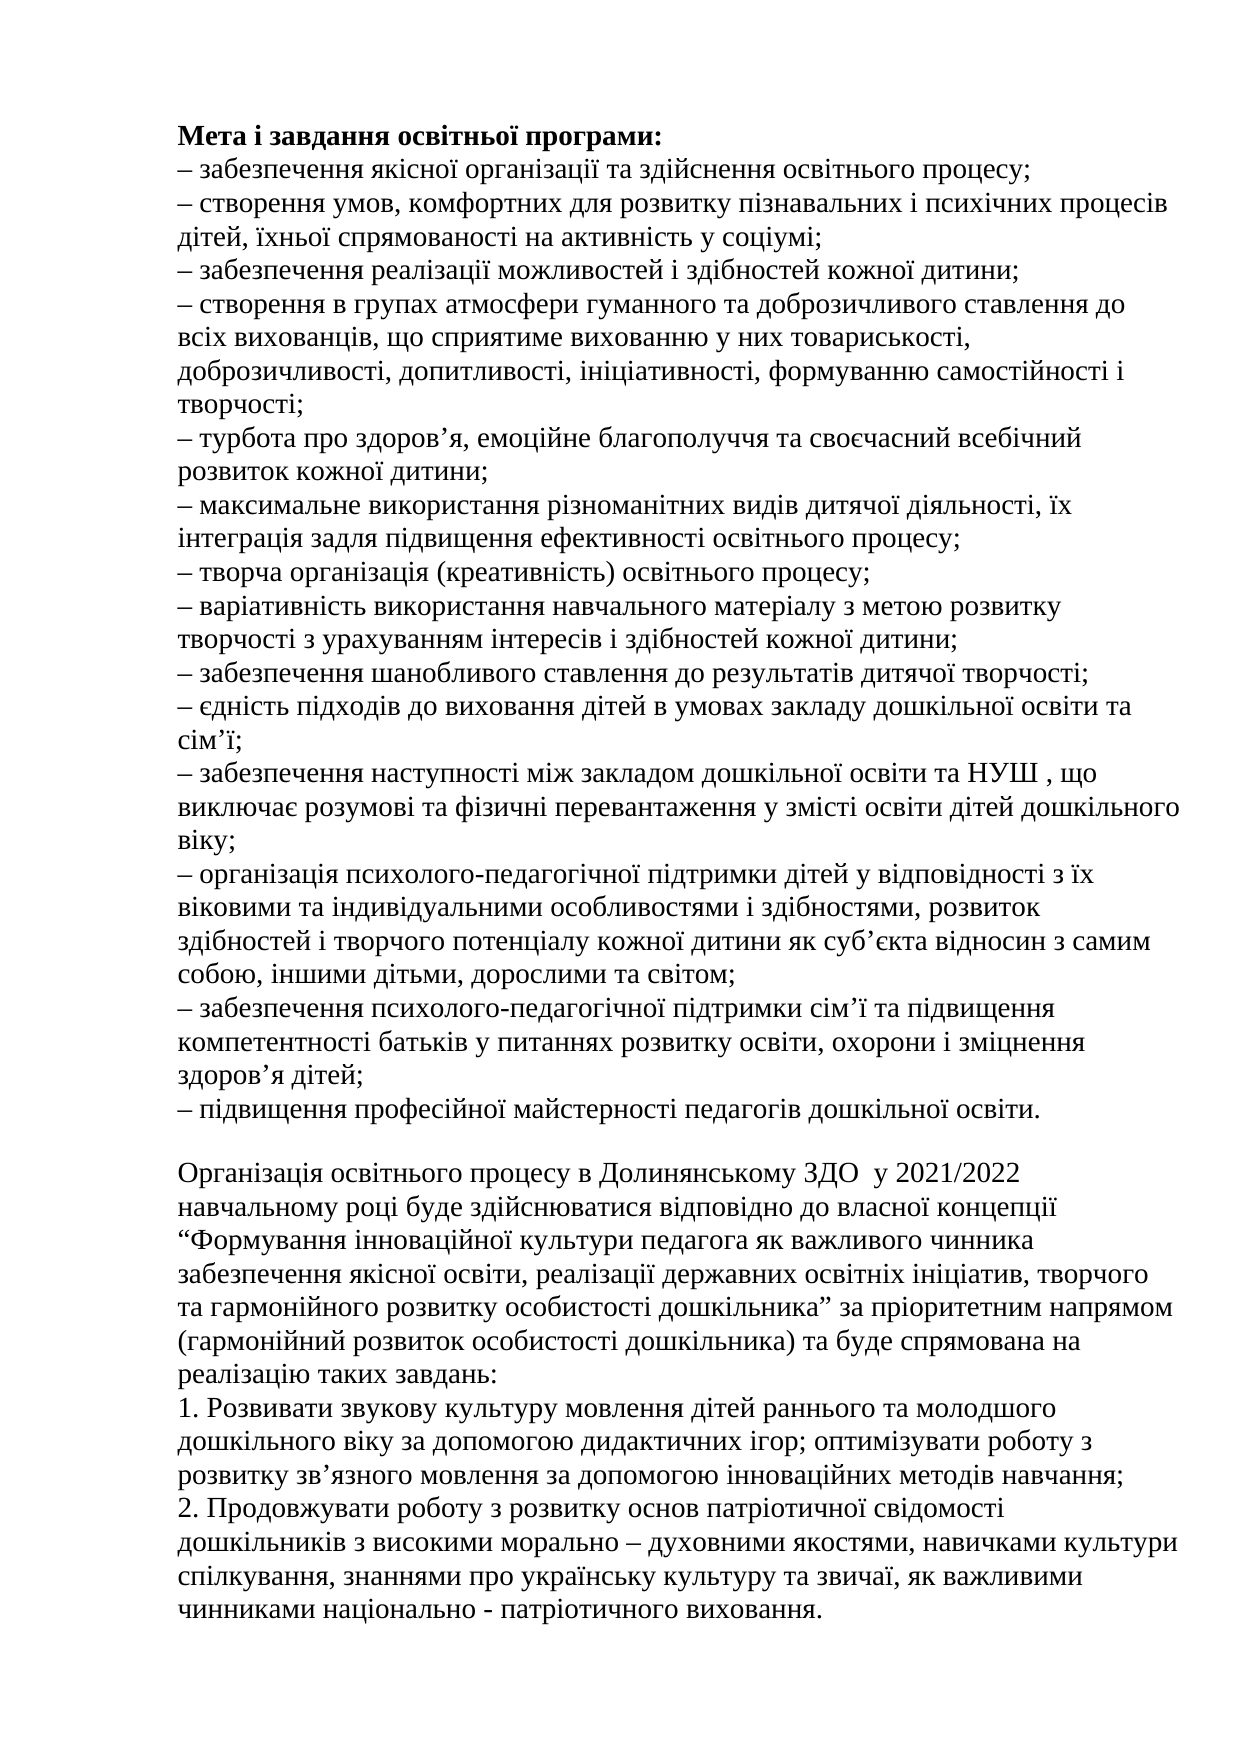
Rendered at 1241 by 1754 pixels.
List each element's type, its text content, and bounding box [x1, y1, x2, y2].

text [177, 1155, 1181, 1625]
text Мета і завдання освітньої програми: – забезпечення якісної організації та здійснення освітнього процесу; – створення умов, комфортних для розвитку пізнавальних і психічних процесів дітей, їхньої спрямованості на активність у соціумі; – забезпечення реалізації можливостей і здібностей кожної дитини; – створення в групах атмосфери гуманного та доброзичливого ставлення до всіх вихованців, що сприятиме вихованню у них товариськості, доброзичливості, допитливості, ініціативності, формуванню самостійності і творчості; – турбота про здоров’я, емоційне благополуччя та своєчасний всебічний розвиток кожної дитини; – максимальне використання різноманітних видів дитячої діяльності, їх інтеграція задля підвищення ефективності освітнього процесу; – творча організація (креативність) освітнього процесу; – варіативність використання навчального матеріалу з метою розвитку творчості з урахуванням інтересів і здібностей кожної дитини; – забезпечення шанобливого ставлення до результатів дитячої творчості; – єдність підходів до виховання дітей в умовах закладу дошкільної освіти та сім’ї; – забезпечення наступності між закладом дошкільної освіти та НУШ , що виключає розумові та фізичні перевантаження у змісті освіти дітей дошкільного віку; – організація психолого-педагогічної підтримки дітей у відповідності з їх віковими та індивідуальними особливостями і здібностями, розвиток здібностей і творчого потенціалу кожної дитини як суб’єкта відносин з самим собою, іншими дітьми, дорослими та світом; – забезпечення психолого-педагогічної підтримки сім’ї та підвищення компетентності батьків у питаннях розвитку освіти, охорони і зміцнення здоров’я дітей; – підвищення професійної майстерності педагогів дошкільної освіти. [177, 118, 1181, 1124]
